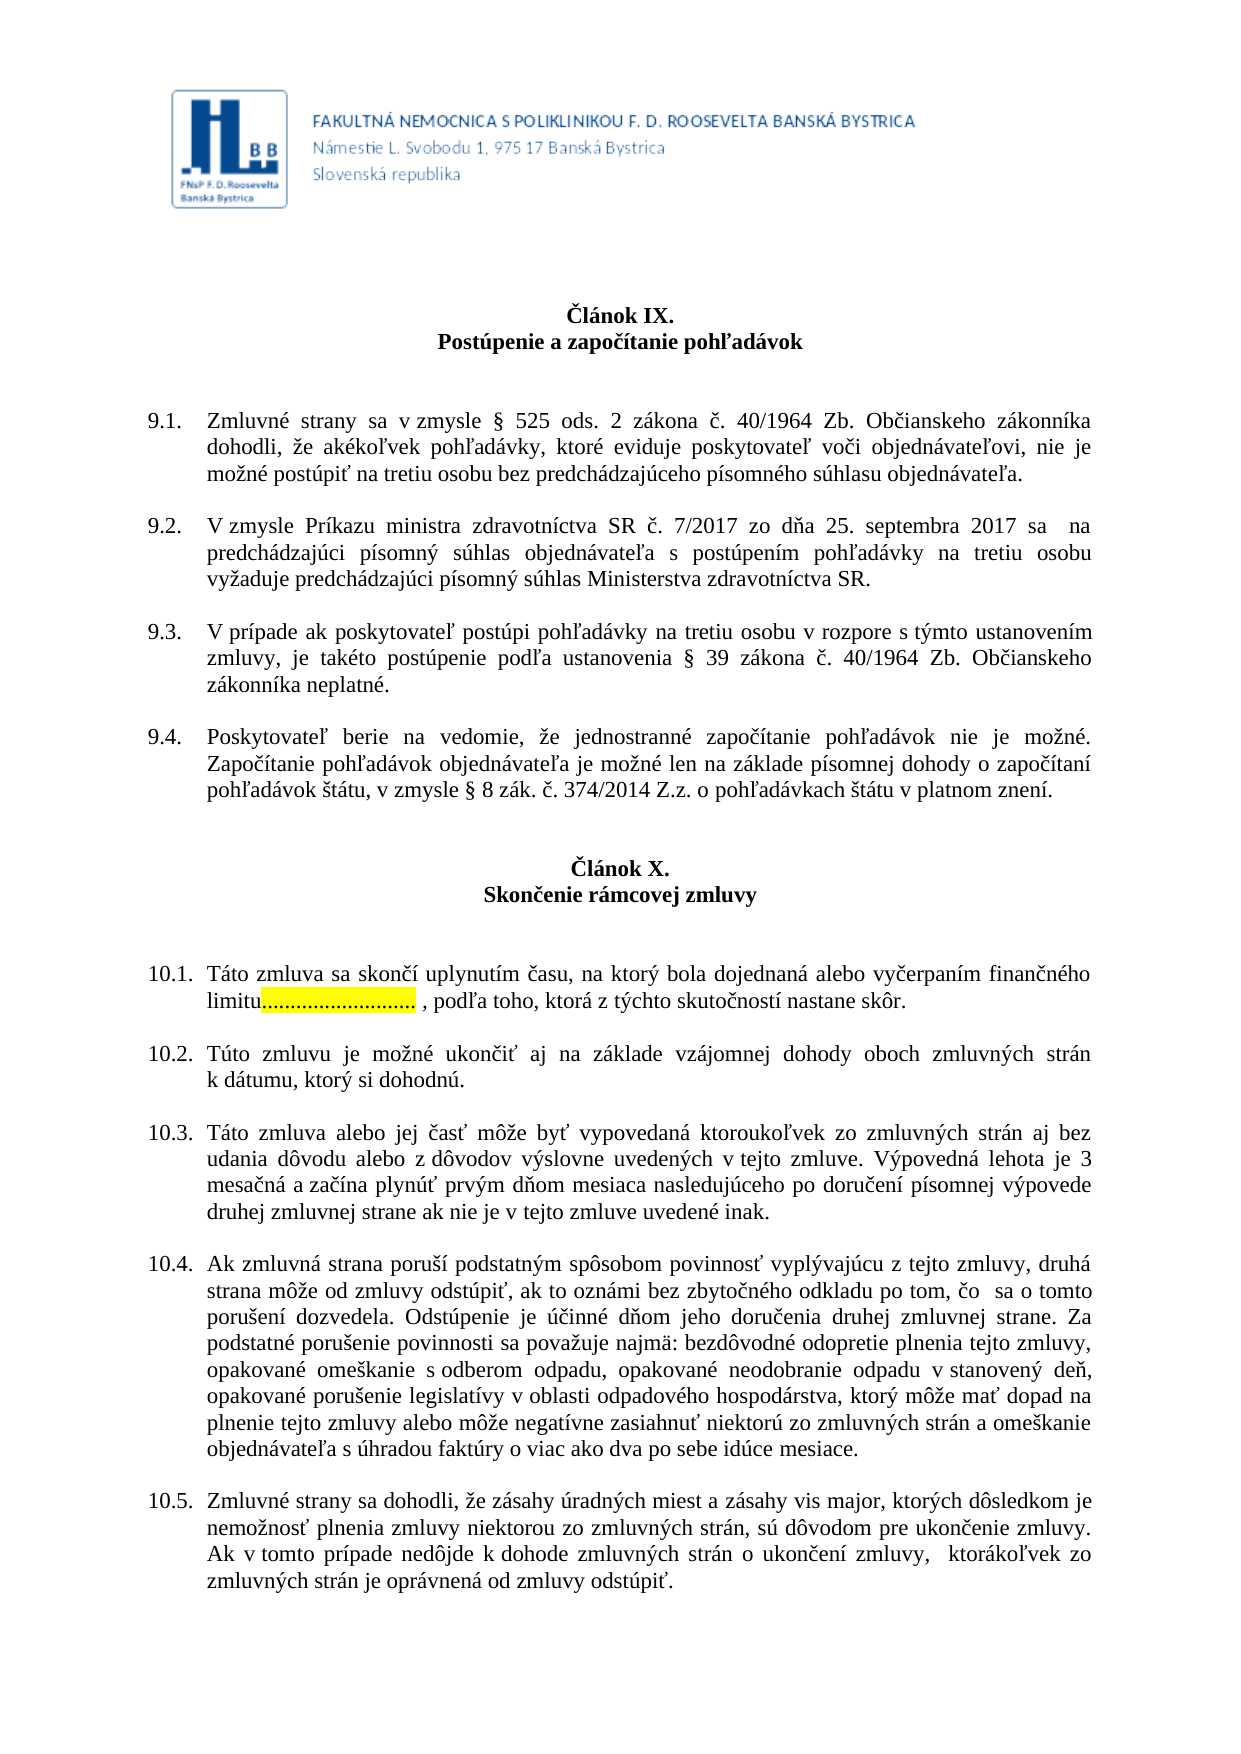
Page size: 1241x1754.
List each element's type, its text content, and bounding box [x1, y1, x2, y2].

list Táto zmluva alebo jej časť môže byť vypovedaná ktoroukoľvek zo zmluvných strán aj bez udania dôvodu alebo z dôvodov výslovne uvedených v tejto zmluve. Výpovedná lehota je 3 mesačná a začína plynúť prvým dňom mesiaca nasledujúceho po doručení písomnej výpovede druhej zmluvnej strane ak nie je v tejto zmluve uvedené inak. [148, 1119, 1093, 1224]
text Skončenie rámcovej zmluvy [148, 881, 1093, 908]
list Zmluvné strany sa dohodli, že zásahy úradných miest a zásahy vis major, ktorých dôsledkom je nemožnosť plnenia zmluvy niektorou zo zmluvných strán, sú dôvodom pre ukončenie zmluvy. Ak v tomto prípade nedôjde k dohode zmluvných strán o ukončení zmluvy, ktorákoľvek zo zmluvných strán je oprávnená od zmluvy odstúpiť. [148, 1488, 1093, 1593]
list V prípade ak poskytovateľ postúpi pohľadávky na tretiu osobu v rozpore s týmto ustanovením zmluvy, je takéto postúpenie podľa ustanovenia § 39 zákona č. 40/1964 Zb. Občianskeho zákonníka neplatné. [148, 618, 1093, 697]
list Poskytovateľ berie na vedomie, že jednostranné započítanie pohľadávok nie je možné. Započítanie pohľadávok objednávateľa je možné len na základe písomnej dohody o započítaní pohľadávok štátu, v zmysle § 8 zák. č. 374/2014 Z.z. o pohľadávkach štátu v platnom znení. [148, 723, 1093, 802]
text Článok X. [148, 855, 1093, 881]
list Zmluvné strany sa v zmysle § 525 ods. 2 zákona č. 40/1964 Zb. Občianskeho zákonníka dohodli, že akékoľvek pohľadávky, ktoré eviduje poskytovateľ voči objednávateľovi, nie je možné postúpiť na tretiu osobu bez predchádzajúceho písomného súhlasu objednávateľa. [148, 407, 1093, 486]
list Táto zmluva sa skončí uplynutím času, na ktorý bola dojednaná alebo vyčerpaním finančného limitu........................... , podľa toho, ktorá z týchto skutočností nastane skôr. [148, 961, 1093, 1013]
list Túto zmluvu je možné ukončiť aj na základe vzájomnej dohody oboch zmluvných strán k dátumu, ktorý si dohodnú. [148, 1039, 1093, 1092]
text Článok IX. [148, 302, 1093, 328]
text Postúpenie a započítanie pohľadávok [148, 328, 1093, 354]
list Ak zmluvná strana poruší podstatným spôsobom povinnosť vyplývajúcu z tejto zmluvy, druhá strana môže od zmluvy odstúpiť, ak to oznámi bez zbytočného odkladu po tom, čo sa o tomto porušení dozvedela. Odstúpenie je účinné dňom jeho doručenia druhej zmluvnej strane. Za podstatné porušenie povinnosti sa považuje najmä: bezdôvodné odopretie plnenia tejto zmluvy, opakované omeškanie s odberom odpadu, opakované neodobranie odpadu v stanovený deň, opakované porušenie legislatívy v oblasti odpadového hospodárstva, ktorý môže mať dopad na plnenie tejto zmluvy alebo môže negatívne zasiahnuť niektorú zo zmluvných strán a omeškanie objednávateľa s úhradou faktúry o viac ako dva po sebe idúce mesiace. [148, 1250, 1093, 1461]
list V zmysle Príkazu ministra zdravotníctva SR č. 7/2017 zo dňa 25. septembra 2017 sa na predchádzajúci písomný súhlas objednávateľa s postúpením pohľadávky na tretiu osobu vyžaduje predchádzajúci písomný súhlas Ministerstva zdravotníctva SR. [148, 512, 1093, 592]
